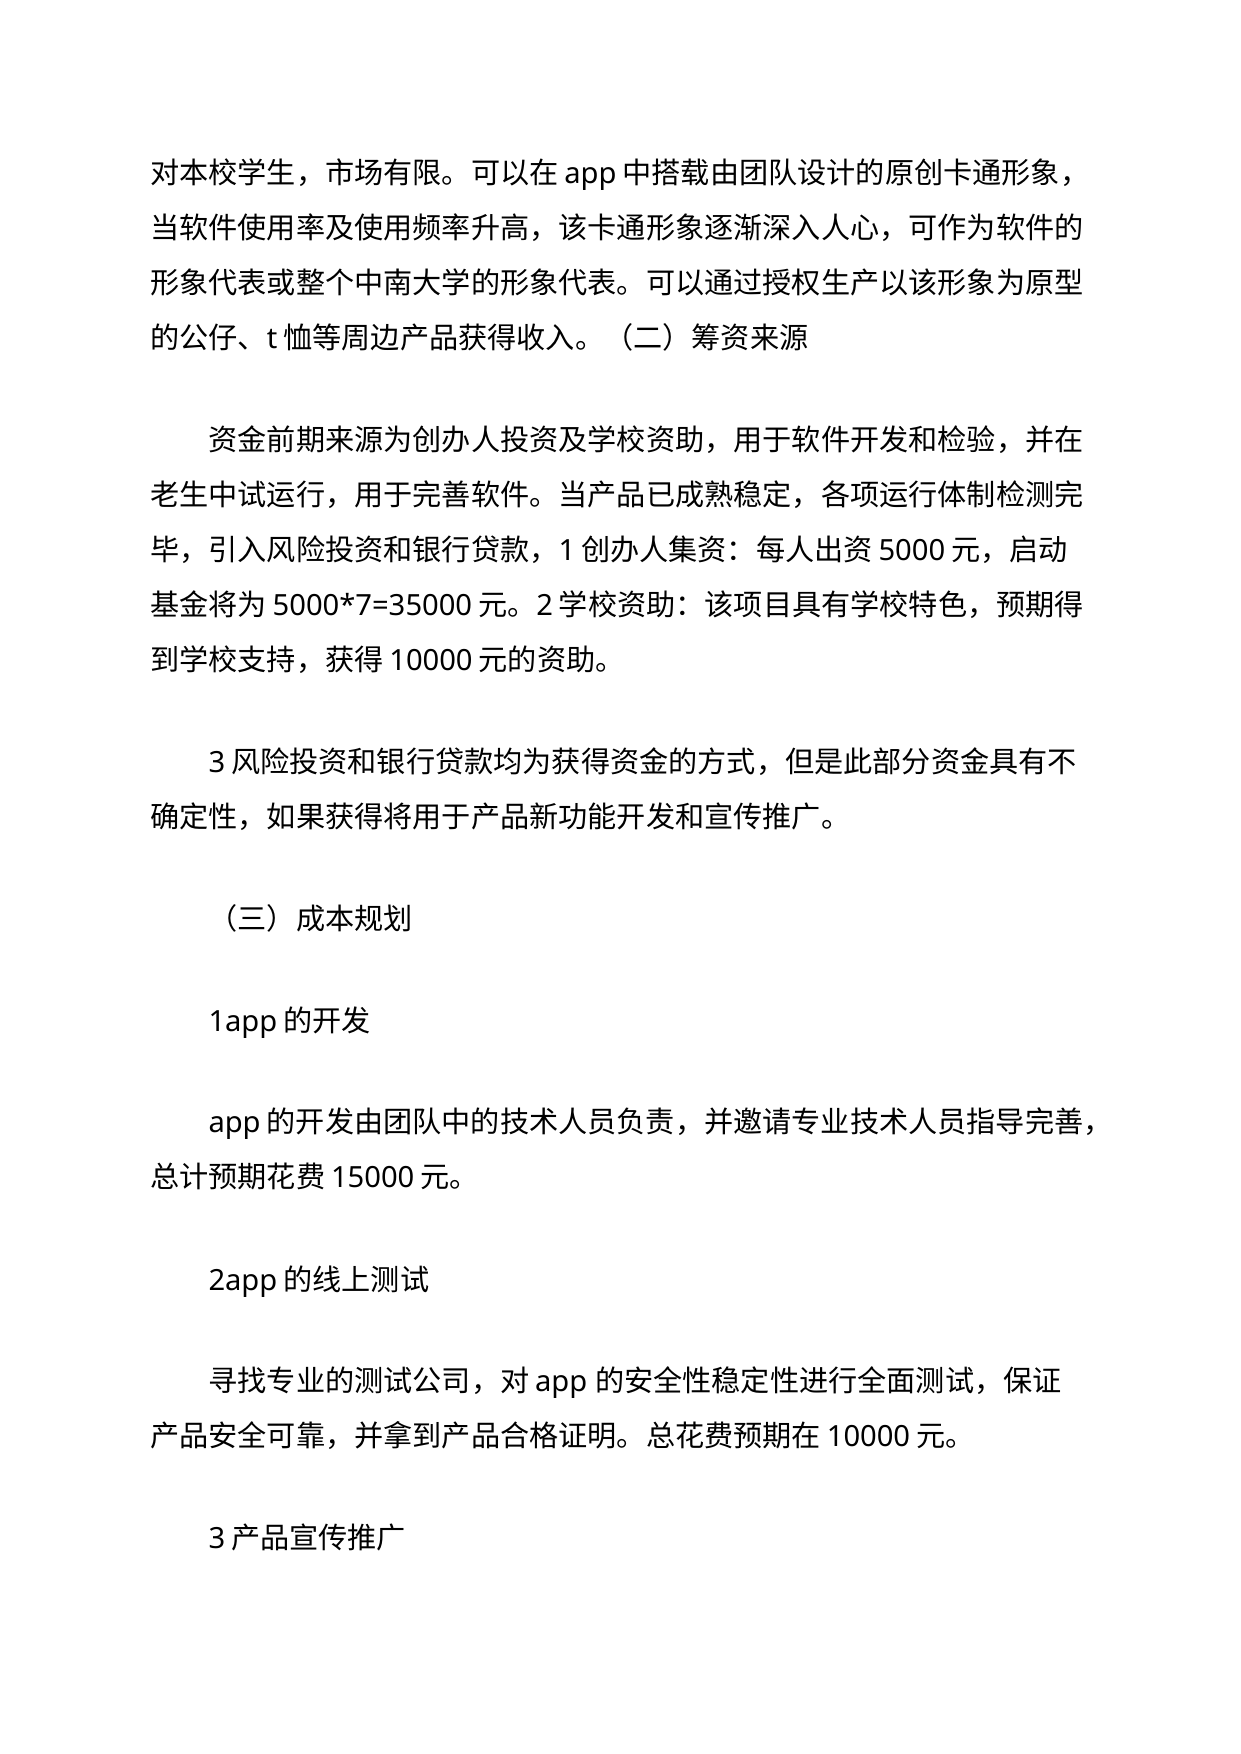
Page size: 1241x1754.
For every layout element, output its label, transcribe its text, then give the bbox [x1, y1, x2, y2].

text 3风险投资和银行贷款均为获得资金的方式，但是此部分资金具有不确定性，如果获得将用于产品新功能开发和宣传推广。 [150, 738, 1090, 836]
text 2app的线上测试 [150, 1256, 1090, 1298]
text 寻找专业的测试公司，对app 的安全性稳定性进行全面测试，保证产品安全可靠，并拿到产品合格证明。总花费预期在10000元。 [150, 1358, 1090, 1455]
text 3产品宣传推广 [150, 1515, 1090, 1557]
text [150, 150, 1090, 357]
text 1app的开发 [150, 997, 1090, 1039]
text 资金前期来源为创办人投资及学校资助，用于软件开发和检验，并在老生中试运行，用于完善软件。当产品已成熟稳定，各项运行体制检测完毕，引入风险投资和银行贷款，1创办人集资：每人出资5000元，启动基金将为5000*7=35000元。2学校资助：该项目具有学校特色，预期得到学校支持，获得10000元的资助。 [150, 417, 1090, 679]
text app的开发由团队中的技术人员负责，并邀请专业技术人员指导完善，总计预期花费15000元。 [150, 1099, 1090, 1196]
text （三）成本规划 [150, 895, 1090, 938]
